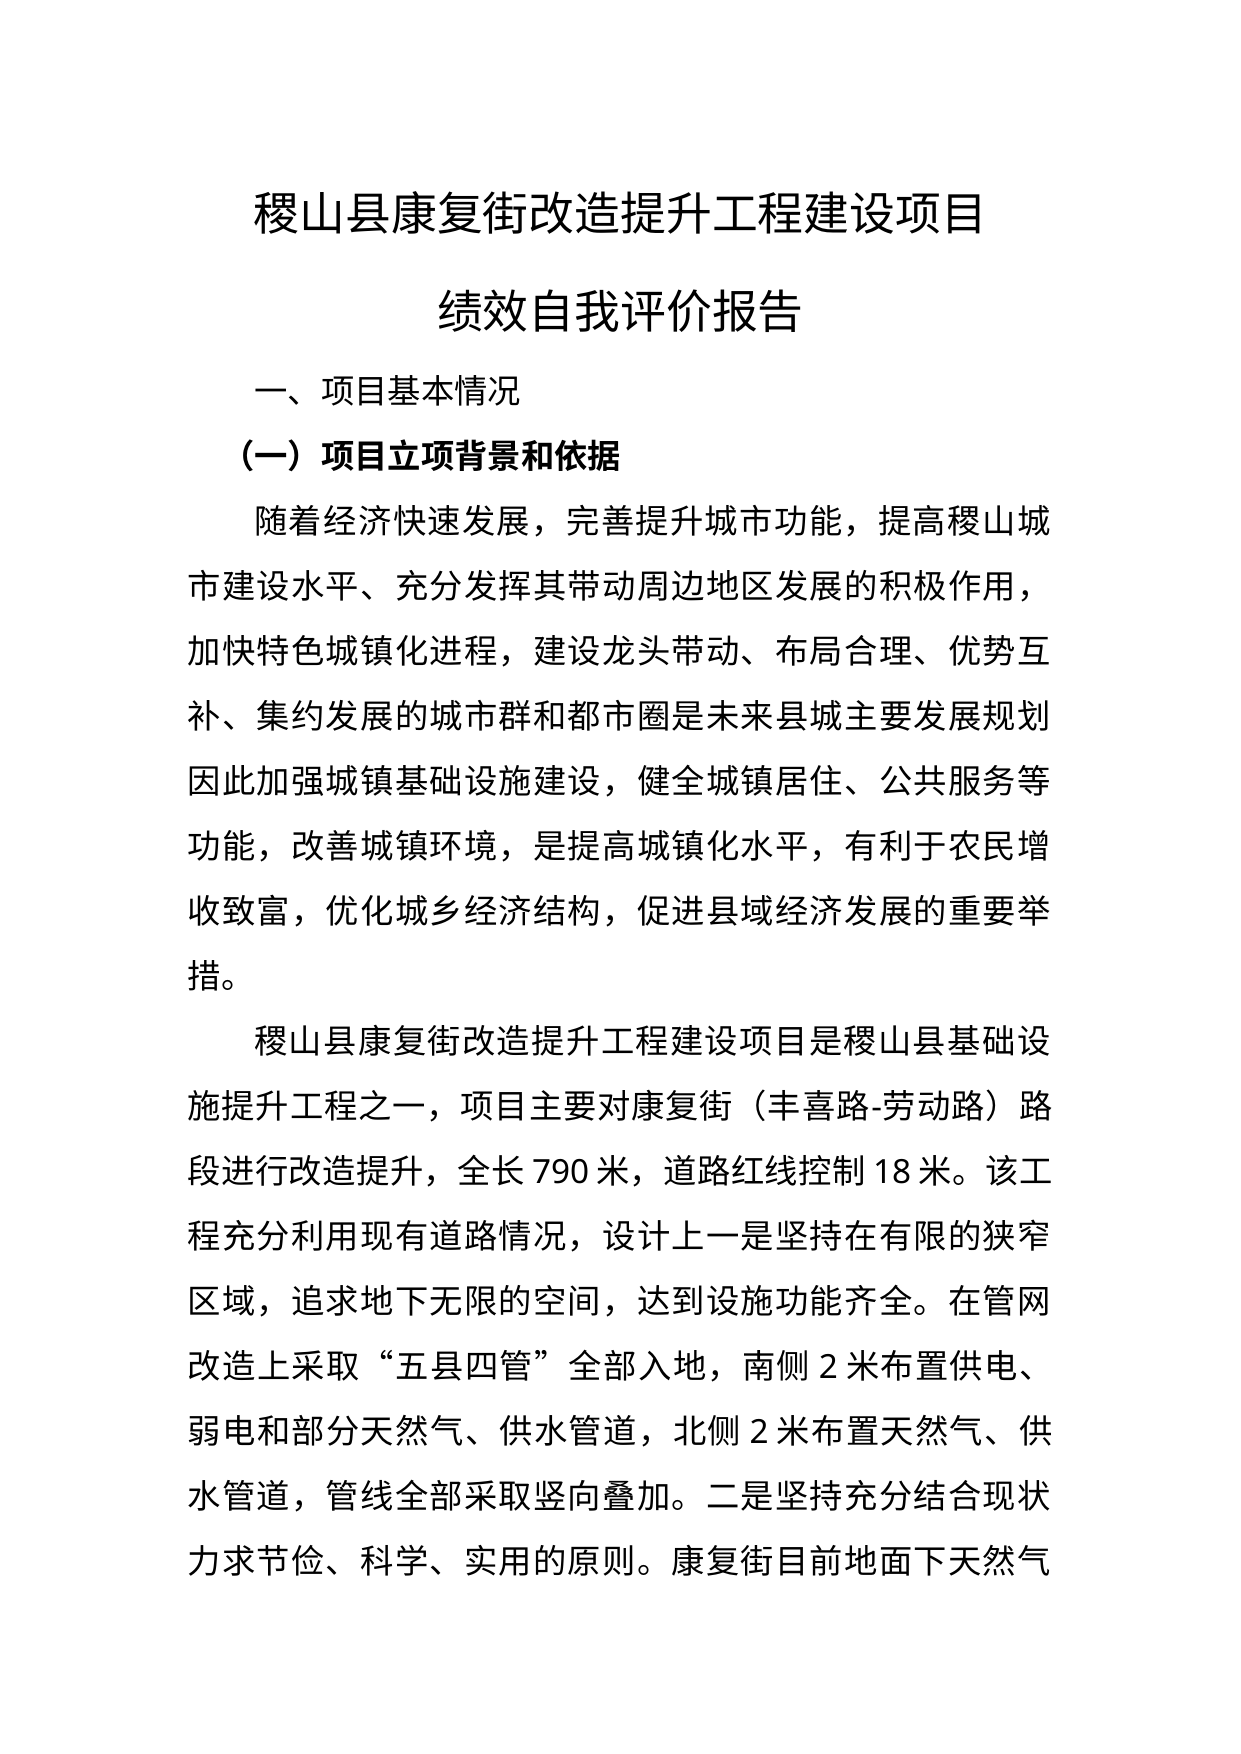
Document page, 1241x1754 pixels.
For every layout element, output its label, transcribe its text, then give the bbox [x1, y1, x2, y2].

text 稷山县康复街改造提升工程建设项目 [187, 162, 1053, 259]
text （一）项目立项背景和依据 [187, 422, 1053, 487]
text 随着经济快速发展，完善提升城市功能，提高稷山城市建设水平、充分发挥其带动周边地区发展的积极作用，加快特色城镇化进程，建设龙头带动、布局合理、优势互补、集约发展的城市群和都市圈是未来县城主要发展规划。因此加强城镇基础设施建设，健全城镇居住、公共服务等功能，改善城镇环境，是提高城镇化水平，有利于农民增收致富，优化城乡经济结构，促进县域经济发展的重要举措。 [187, 487, 1053, 1007]
text 一、项目基本情况 [187, 357, 1053, 422]
text 绩效自我评价报告 [187, 259, 1053, 357]
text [187, 1007, 1053, 1592]
